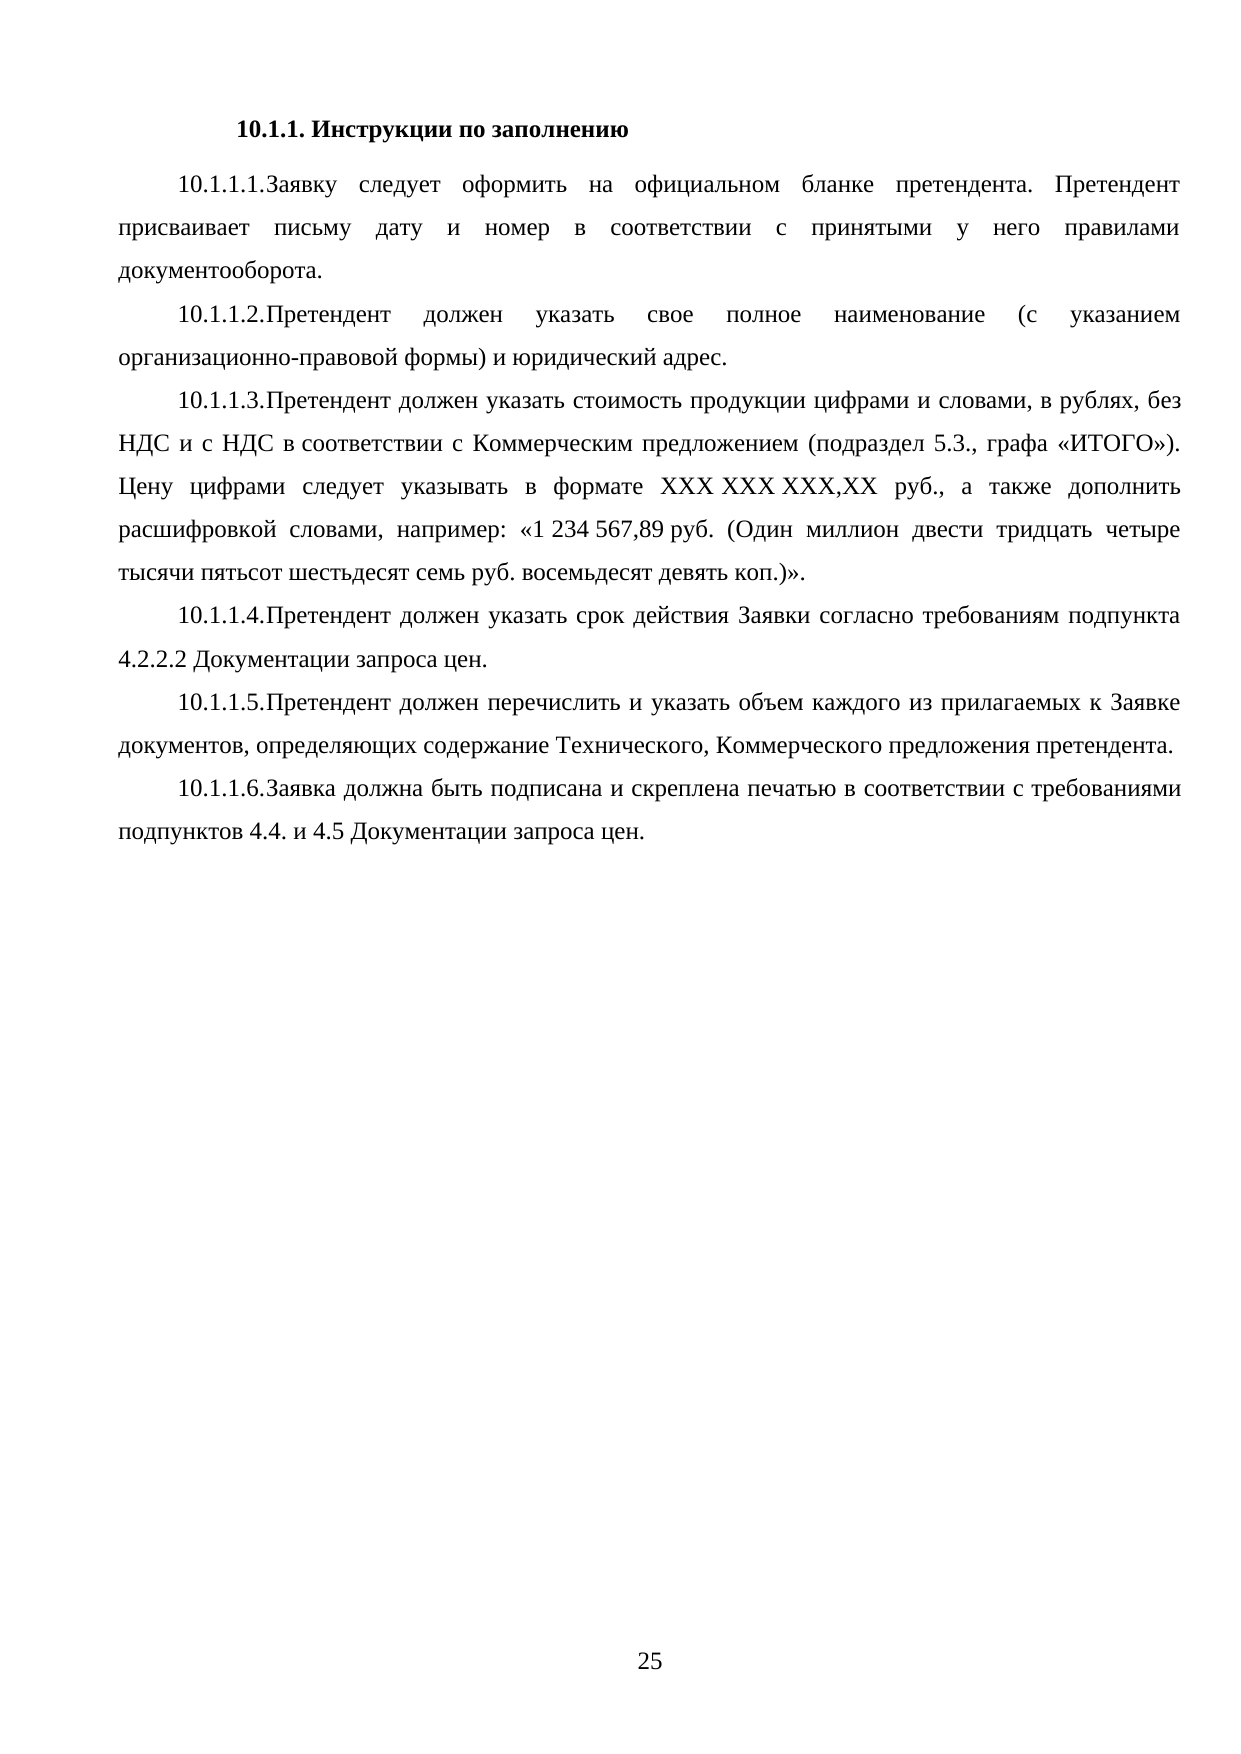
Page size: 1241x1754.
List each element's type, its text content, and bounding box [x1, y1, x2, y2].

list Претендент должен перечислить и указать объем каждого из прилагаемых к Заявке документов, определяющих содержание Технического, Коммерческого предложения претендента. [118, 687, 1181, 759]
list Заявку следует оформить на официальном бланке претендента. Претендент присваивает письму дату и номер в соответствии с принятыми у него правилами документооборота. [118, 169, 1181, 284]
list Инструкции по заполнению [236, 114, 1181, 142]
list Претендент должен указать стоимость продукции цифрами и словами, в рублях, без НДС и с НДС в соответствии с Коммерческим предложением (подраздел 5.3., графа «ИТОГО»). Цену цифрами следует указывать в формате ХХХ ХХХ ХХХ,ХХ руб., а также дополнить расшифровкой словами, например: «1 234 567,89 руб. (Один миллион двести тридцать четыре тысячи пятьсот шестьдесят семь руб. восемьдесят девять коп.)». [118, 385, 1181, 586]
list Претендент должен указать свое полное наименование (с указанием организационно-правовой формы) и юридический адрес. [118, 299, 1181, 371]
list Претендент должен указать срок действия Заявки согласно требованиям подпункта 4.2.2.2 Документации запроса цен. [118, 601, 1181, 672]
list Заявка должна быть подписана и скреплена печатью в соответствии с требованиями подпунктов 4.4. и 4.5 Документации запроса цен. [118, 773, 1181, 845]
